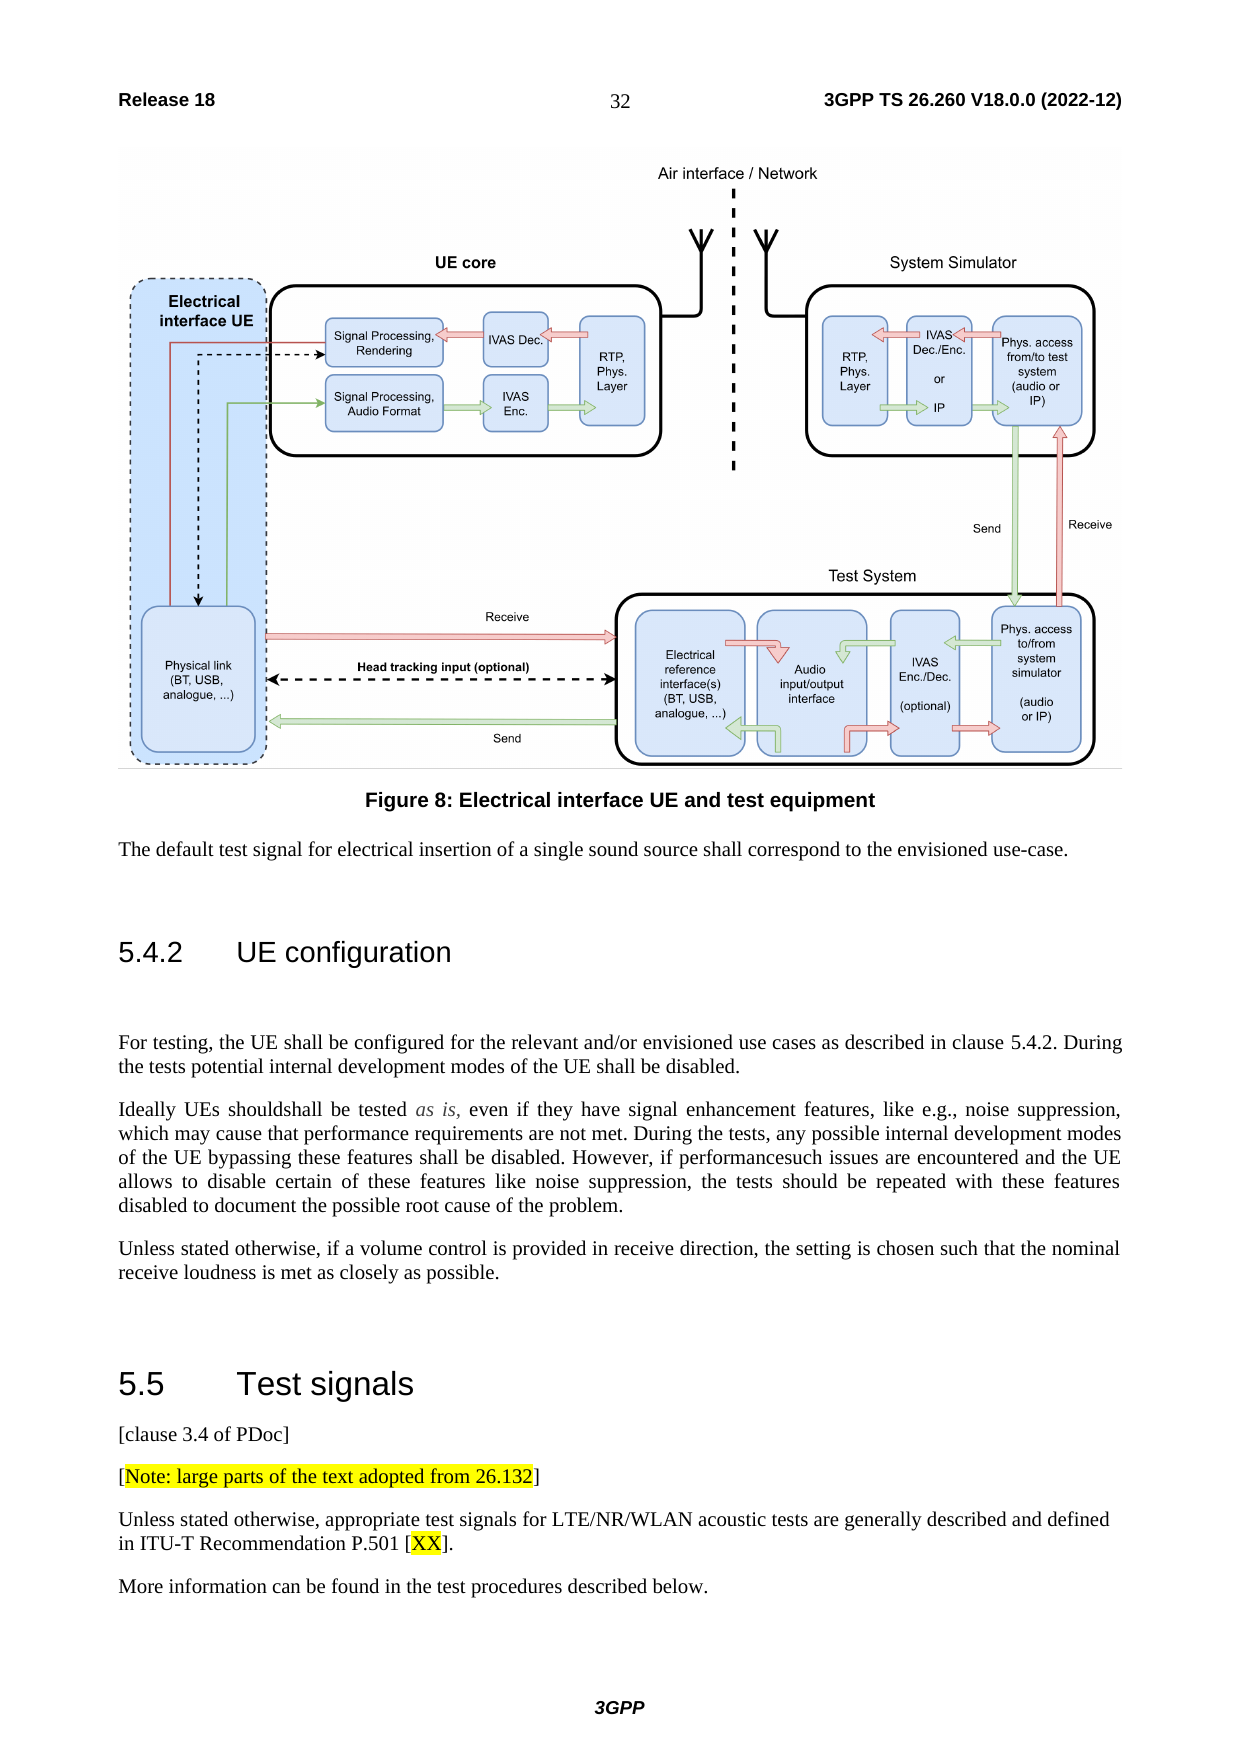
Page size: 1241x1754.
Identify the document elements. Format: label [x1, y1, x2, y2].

picture [118, 147, 1123, 769]
